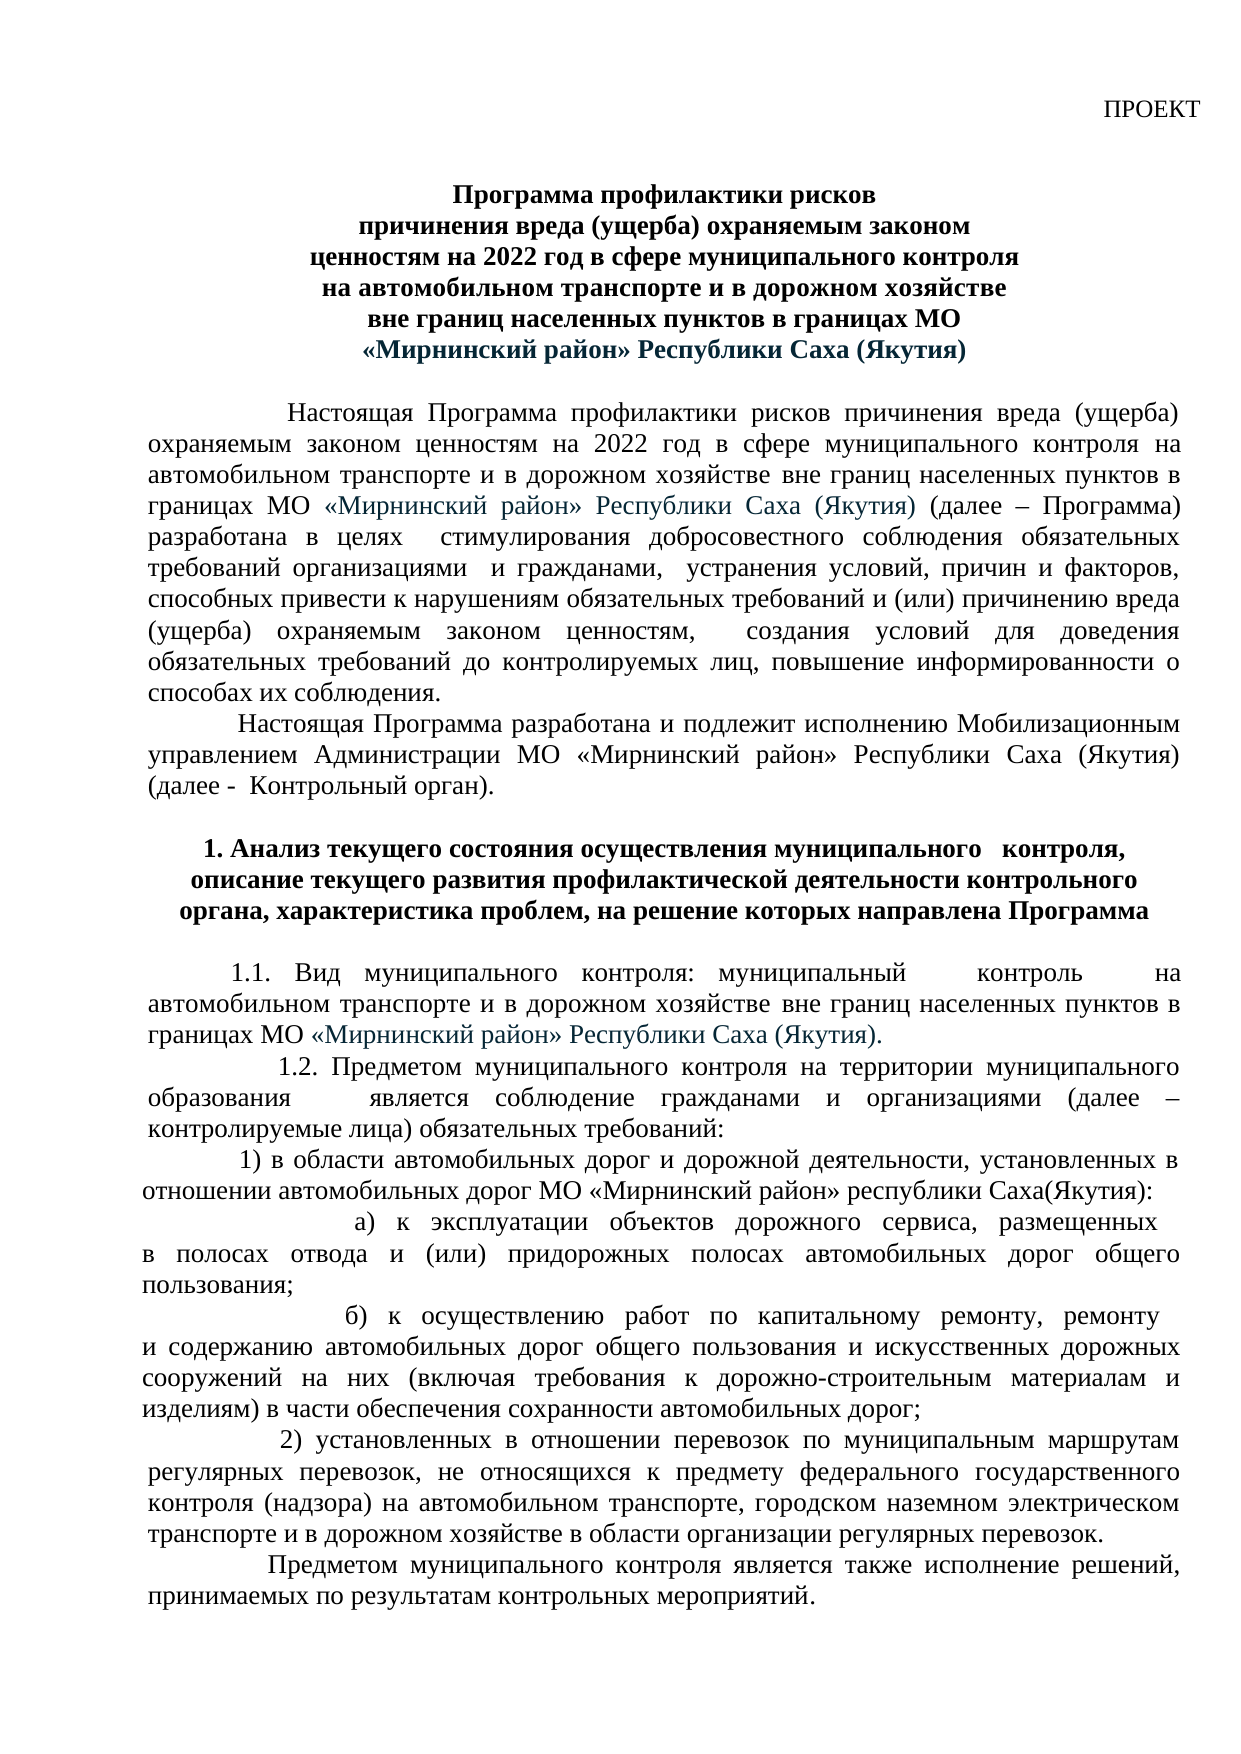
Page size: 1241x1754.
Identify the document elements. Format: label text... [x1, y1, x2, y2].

text Предметом муниципального контроля является также исполнение решений, принимаемых по результатам контрольных мероприятий. [148, 1548, 1181, 1610]
text Программа профилактики рисков [148, 178, 1181, 209]
text 1. Анализ текущего состояния осуществления муниципального контроля, описание текущего развития профилактической деятельности контрольного органа, характеристика проблем, на решение которых направлена Программа [148, 832, 1181, 925]
text Настоящая Программа разработана и подлежит исполнению Мобилизационным управлением Администрации МО «Мирнинский район» Республики Саха (Якутия) (далее - Контрольный орган). [148, 707, 1181, 801]
text Настоящая Программа профилактики рисков причинения вреда (ущерба) охраняемым законом ценностям на 2022 год в сфере муниципального контроля на автомобильном транспорте и в дорожном хозяйстве вне границ населенных пунктов в границах МО «Мирнинский район» Республики Саха (Якутия) (далее – Программа) разработана в целях стимулирования добросовестного соблюдения обязательных требований организациями и гражданами, устранения условий, причин и факторов, способных привести к нарушениям обязательных требований и (или) причинению вреда (ущерба) охраняемым законом ценностям, создания условий для доведения обязательных требований до контролируемых лиц, повышение информированности о способах их соблюдения. [148, 396, 1181, 707]
text 1.2. Предметом муниципального контроля на территории муниципального образования является соблюдение гражданами и организациями (далее – контролируемые лица) обязательных требований: [148, 1050, 1181, 1143]
text ПРОЕКТ [148, 94, 1201, 122]
text «Мирнинский район» Республики Саха (Якутия) [148, 333, 1181, 364]
text 2) установленных в отношении перевозок по муниципальным маршрутам регулярных перевозок, не относящихся к предмету федерального государственного контроля (надзора) на автомобильном транспорте, городском наземном электрическом транспорте и в дорожном хозяйстве в области организации регулярных перевозок. [148, 1423, 1181, 1548]
text вне границ населенных пунктов в границах МО [148, 302, 1181, 333]
text б) к осуществлению работ по капитальному ремонту, ремонту и содержанию автомобильных дорог общего пользования и искусственных дорожных сооружений на них (включая требования к дорожно-строительным материалам и изделиям) в части обеспечения сохранности автомобильных дорог; [142, 1299, 1181, 1423]
text причинения вреда (ущерба) охраняемым законом [148, 209, 1181, 240]
text ценностям на 2022 год в сфере муниципального контроля [148, 240, 1181, 271]
text а) к эксплуатации объектов дорожного сервиса, размещенных в полосах отвода и (или) придорожных полосах автомобильных дорог общего пользования; [142, 1206, 1181, 1299]
text на автомобильном транспорте и в дорожном хозяйстве [148, 271, 1181, 302]
text 1.1. Вид муниципального контроля: муниципальный контроль на автомобильном транспорте и в дорожном хозяйстве вне границ населенных пунктов в границах МО «Мирнинский район» Республики Саха (Якутия). [148, 956, 1181, 1050]
text 1) в области автомобильных дорог и дорожной деятельности, установленных в отношении автомобильных дорог МО «Мирнинский район» республики Саха(Якутия): [142, 1143, 1181, 1206]
